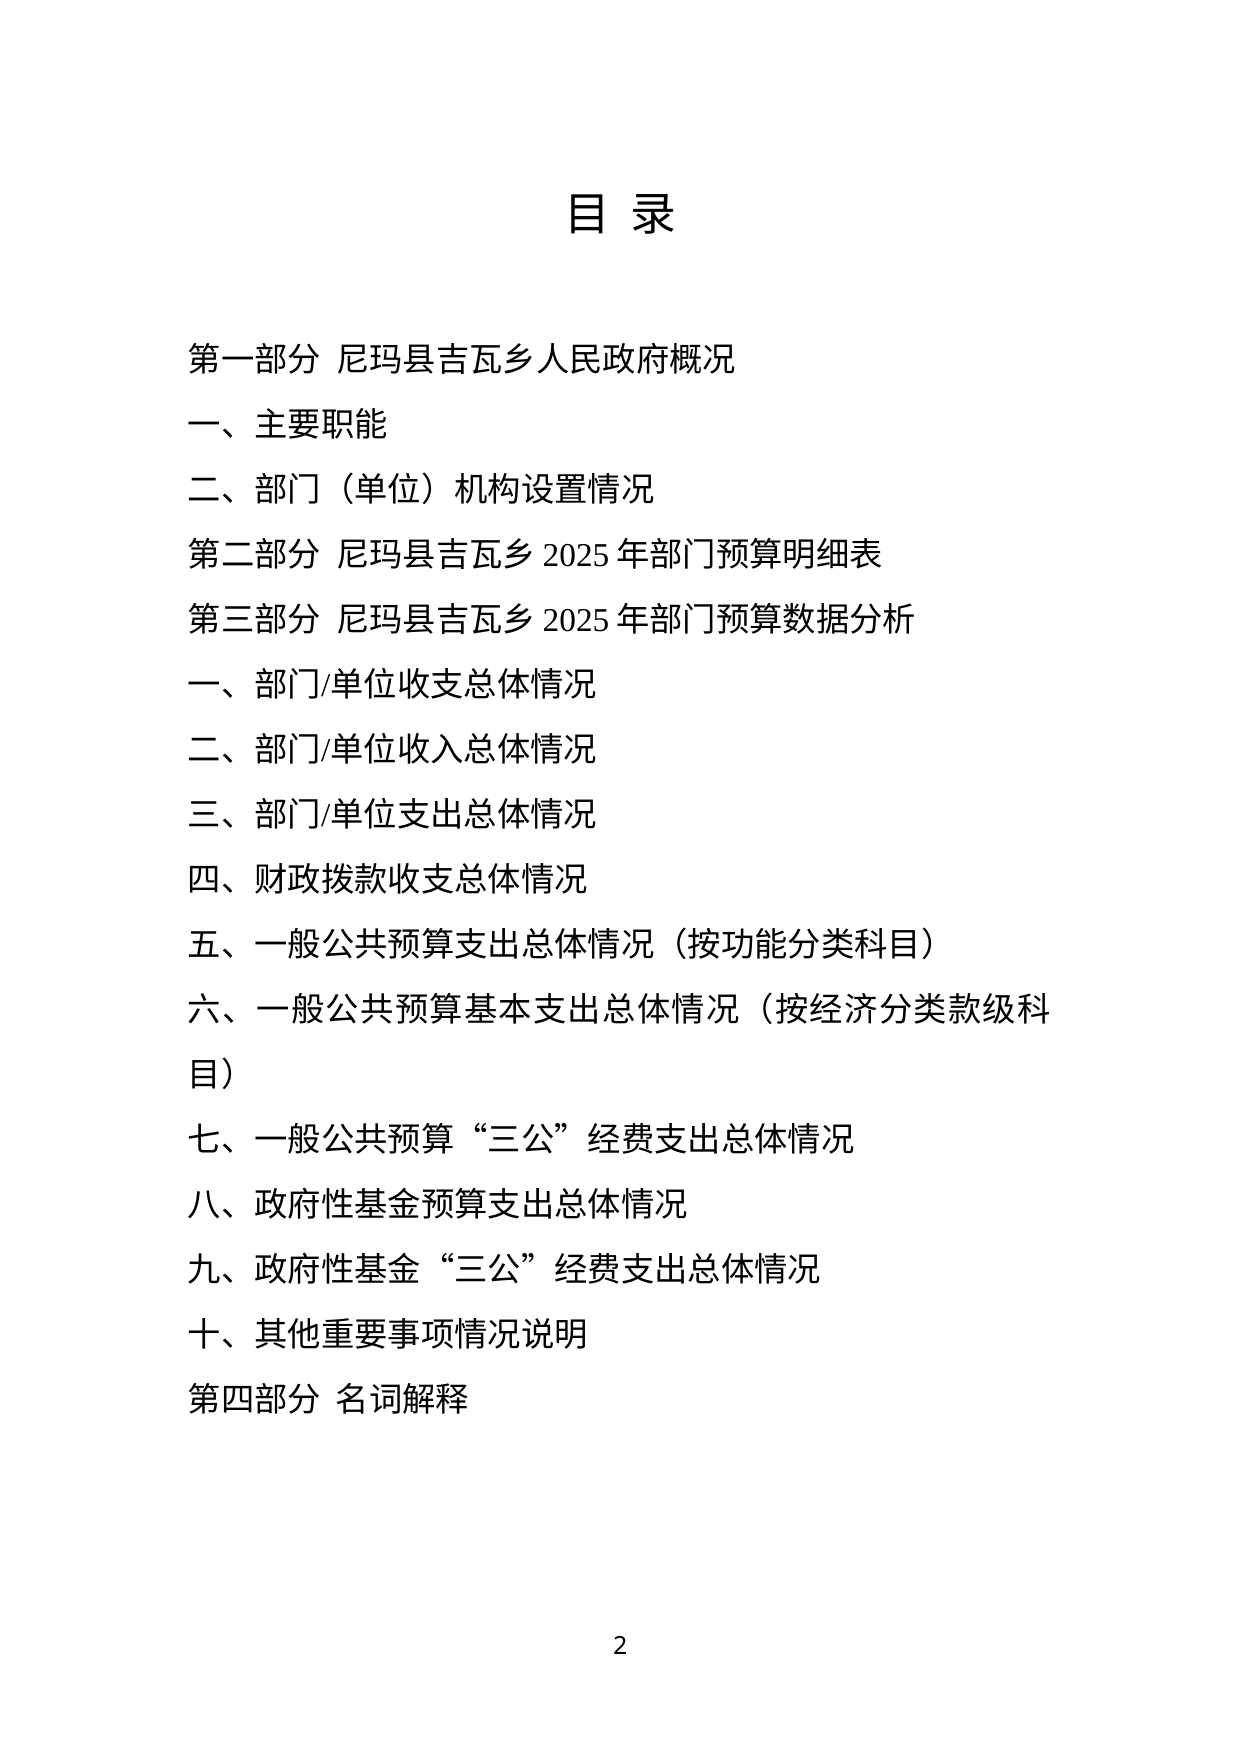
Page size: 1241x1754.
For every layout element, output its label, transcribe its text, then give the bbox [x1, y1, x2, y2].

text 一、主要职能 [187, 389, 1053, 454]
text 七、一般公共预算“三公”经费支出总体情况 [187, 1104, 1053, 1169]
text 四、财政拨款收支总体情况 [187, 844, 1053, 909]
text 第二部分 尼玛县吉瓦乡2025年部门预算明细表 [187, 519, 1053, 584]
text 第一部分 尼玛县吉瓦乡人民政府概况 [187, 324, 1053, 389]
text 三、部门/单位支出总体情况 [187, 779, 1053, 844]
text 第四部分 名词解释 [187, 1364, 1053, 1429]
text 二、部门（单位）机构设置情况 [187, 454, 1053, 519]
text 六、一般公共预算基本支出总体情况（按经济分类款级科目） [187, 974, 1053, 1104]
text 第三部分 尼玛县吉瓦乡2025年部门预算数据分析 [187, 584, 1053, 649]
text 五、一般公共预算支出总体情况（按功能分类科目） [187, 909, 1053, 974]
text 八、政府性基金预算支出总体情况 [187, 1169, 1053, 1234]
text 目 录 [187, 162, 1053, 259]
text 二、部门/单位收入总体情况 [187, 714, 1053, 779]
text 十、其他重要事项情况说明 [187, 1299, 1053, 1364]
text 九、政府性基金“三公”经费支出总体情况 [187, 1234, 1053, 1299]
text 一、部门/单位收支总体情况 [187, 649, 1053, 714]
